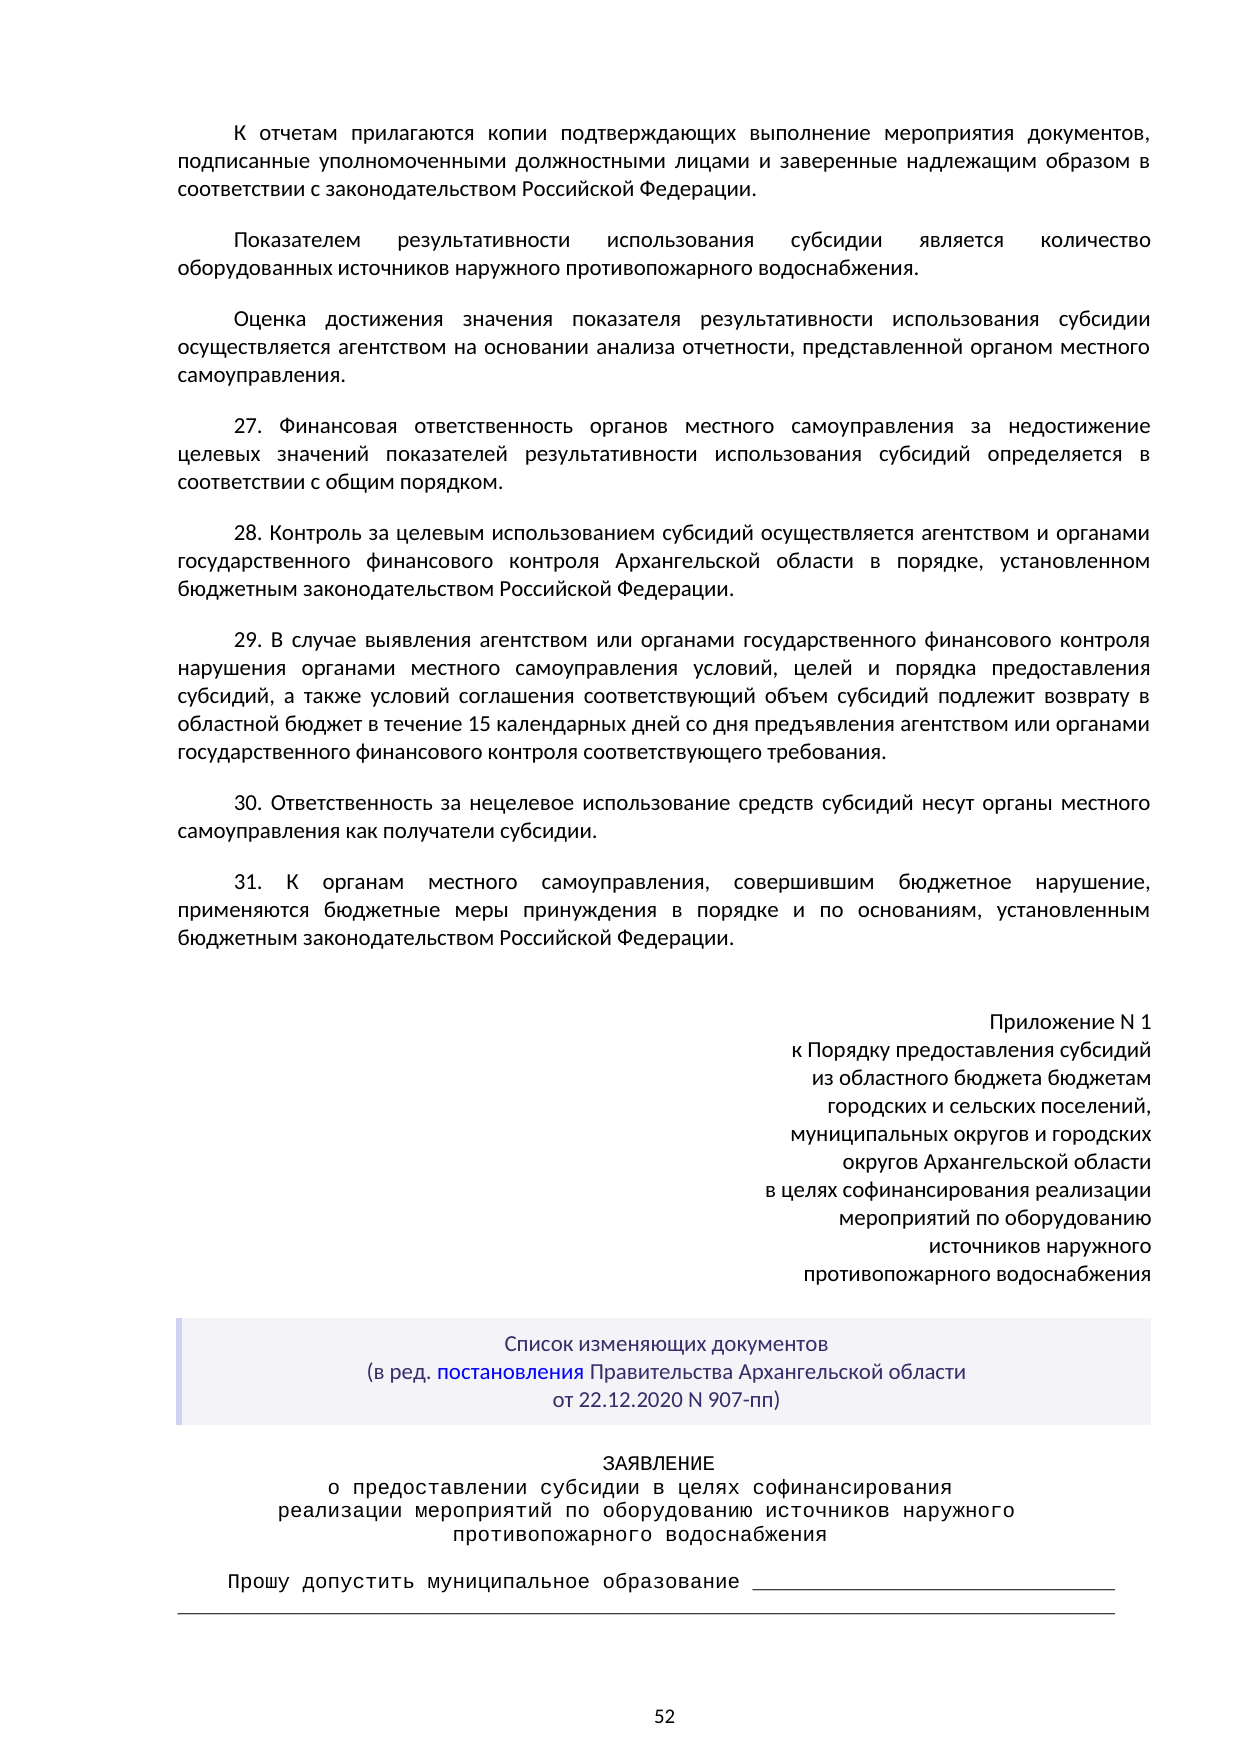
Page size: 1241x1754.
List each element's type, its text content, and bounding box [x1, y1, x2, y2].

text 31. К органам местного самоуправления, совершившим бюджетное нарушение, применяются бюджетные меры принуждения в порядке и по основаниям, установленным бюджетным законодательством Российской Федерации. [177, 867, 1152, 951]
text ЗАЯВЛЕНИЕ [177, 1453, 1152, 1477]
text 29. В случае выявления агентством или органами государственного финансового контроля нарушения органами местного самоуправления условий, целей и порядка предоставления субсидий, а также условий соглашения соответствующий объем субсидий подлежит возврату в областной бюджет в течение 15 календарных дней со дня предъявления агентством или органами государственного финансового контроля соответствующего требования. [177, 625, 1152, 765]
text Оценка достижения значения показателя результативности использования субсидии осуществляется агентством на основании анализа отчетности, представленной органом местного самоуправления. [177, 304, 1152, 388]
text противопожарного водоснабжения [177, 1259, 1152, 1287]
text из областного бюджета бюджетам [177, 1063, 1152, 1091]
text 30. Ответственность за нецелевое использование средств субсидий несут органы местного самоуправления как получатели субсидии. [177, 788, 1152, 844]
text о предоставлении субсидии в целях софинансирования [177, 1477, 1152, 1501]
text Прошу допустить муниципальное образование _____________________________ [177, 1571, 1152, 1595]
text Приложение N 1 [177, 1007, 1152, 1035]
text мероприятий по оборудованию [177, 1203, 1152, 1231]
text округов Архангельской области [177, 1147, 1152, 1175]
text 28. Контроль за целевым использованием субсидий осуществляется агентством и органами государственного финансового контроля Архангельской области в порядке, установленном бюджетным законодательством Российской Федерации. [177, 518, 1152, 602]
text К отчетам прилагаются копии подтверждающих выполнение мероприятия документов, подписанные уполномоченными должностными лицами и заверенные надлежащим образом в соответствии с законодательством Российской Федерации. [177, 118, 1152, 202]
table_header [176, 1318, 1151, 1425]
text к Порядку предоставления субсидий [177, 1035, 1152, 1063]
text противопожарного водоснабжения [177, 1524, 1152, 1548]
text 27. Финансовая ответственность органов местного самоуправления за недостижение целевых значений показателей результативности использования субсидий определяется в соответствии с общим порядком. [177, 411, 1152, 495]
text ___________________________________________________________________________ [177, 1595, 1152, 1619]
text городских и сельских поселений, [177, 1091, 1152, 1119]
text в целях софинансирования реализации [177, 1175, 1152, 1203]
text муниципальных округов и городских [177, 1119, 1152, 1147]
text Показателем результативности использования субсидии является количество оборудованных источников наружного противопожарного водоснабжения. [177, 225, 1152, 281]
text источников наружного [177, 1231, 1152, 1259]
text реализации мероприятий по оборудованию источников наружного [177, 1501, 1152, 1524]
